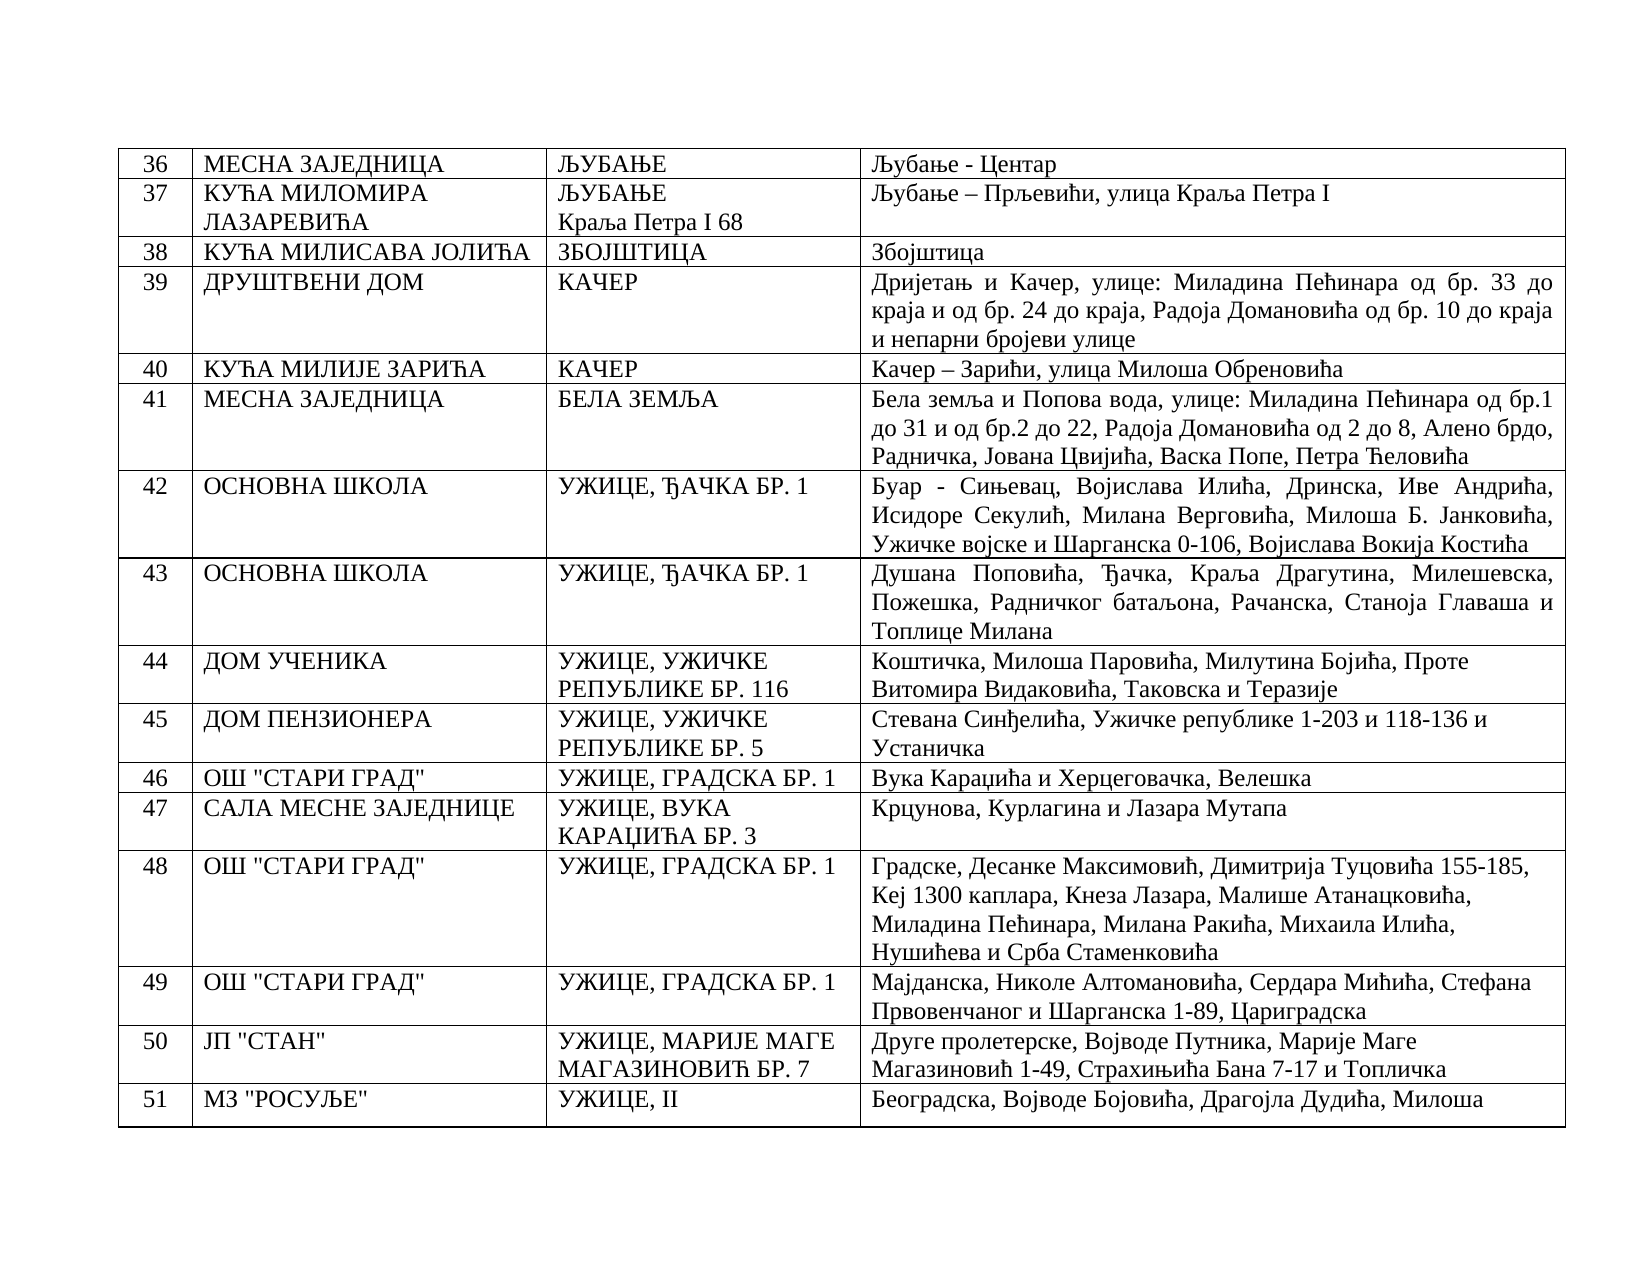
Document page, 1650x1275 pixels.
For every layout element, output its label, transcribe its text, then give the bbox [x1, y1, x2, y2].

table_cell САЛА МЕСНЕ ЗАЈЕДНИЦЕ [193, 793, 546, 850]
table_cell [547, 1084, 860, 1126]
table_cell УЖИЦЕ, УЖИЧКЕ РЕПУБЛИКЕ БР. 116 [547, 646, 860, 703]
table_cell Качер – Зарићи, улица Милоша Обреновића [861, 354, 1565, 383]
table_cell Збојштица [861, 237, 1565, 266]
table_cell ЉУБАЊЕ [547, 149, 860, 177]
table_cell МЕСНА ЗАЈЕДНИЦА [193, 384, 546, 470]
table_cell Вука Караџића и Херцеговачка, Велешка [861, 763, 1565, 792]
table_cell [861, 1084, 1565, 1126]
table_cell 38 [119, 237, 192, 266]
table_cell Мајданска, Николе Алтомановића, Сердара Мићића, Стефана Првовенчаног и Шарганска 1-89, Цариградска [861, 967, 1565, 1025]
table_cell Љубање - Центар [861, 149, 1565, 177]
table_cell 49 [119, 967, 192, 1025]
table_cell Буар - Сињевац, Војислава Илића, Дринска, Иве Андрића, Исидоре Секулић, Милана Верговића, Милоша Б. Јанковића, Ужичке војске и Шарганска 0-106, Војислава Вокија Костића [861, 471, 1565, 557]
table_cell ОШ "СТАРИ ГРАД" [193, 967, 546, 1025]
table_cell КУЋА МИЛИСАВА ЈОЛИЋА [193, 237, 546, 266]
table_cell УЖИЦЕ, ЂАЧКА БР. 1 [547, 471, 860, 557]
table_cell 36 [119, 149, 192, 177]
table_cell Градске, Десанке Максимовић, Димитрија Туцовића 155-185, Кеј 1300 каплара, Кнеза Лазара, Малише Атанацковића, Миладина Пећинара, Милана Ракића, Михаила Илића, Нушићева и Срба Стаменковића [861, 851, 1565, 966]
table_cell УЖИЦЕ, МАРИЈЕ МАГЕ МАГАЗИНОВИЋ БР. 7 [547, 1026, 860, 1083]
table_cell 44 [119, 646, 192, 703]
table_cell УЖИЦЕ, ГРАДСКА БР. 1 [547, 967, 860, 1025]
table_cell ОСНОВНА ШКОЛА [193, 471, 546, 557]
table_cell Стевана Синђелића, Ужичке републике 1-203 и 118-136 и Устаничка [861, 704, 1565, 762]
table_cell ОСНОВНА ШКОЛА [193, 559, 546, 645]
table_cell ДРУШТВЕНИ ДОМ [193, 267, 546, 353]
table_cell 37 [119, 179, 192, 236]
table_cell Бела земља и Попова вода, улице: Миладина Пећинара од бр.1 до 31 и од бр.2 до 22, Радоја Домановића од 2 до 8, Алено брдо, Радничка, Јована Цвијића, Васка Попе, Петра Ћеловића [861, 384, 1565, 470]
table_cell ЈП "СТАН" [193, 1026, 546, 1083]
table_cell ДОМ УЧЕНИКА [193, 646, 546, 703]
table_cell Крцунова, Курлагина и Лазара Мутапа [861, 793, 1565, 850]
table_cell КУЋА МИЛИЈЕ ЗАРИЋА [193, 354, 546, 383]
table_cell ОШ "СТАРИ ГРАД" [193, 763, 546, 792]
table_cell БЕЛА ЗЕМЉА [547, 384, 860, 470]
table_cell 50 [119, 1026, 192, 1083]
table_cell УЖИЦЕ, УЖИЧКЕ РЕПУБЛИКЕ БР. 5 [547, 704, 860, 762]
table_cell Друге пролетерске, Војводе Путника, Марије Маге Магазиновић 1-49, Страхињића Бана 7-17 и Топличка [861, 1026, 1565, 1083]
table_cell МЗ "РОСУЉЕ" [193, 1084, 546, 1126]
table_cell ЉУБАЊЕ Краља Петра I 68 [547, 179, 860, 236]
table_cell КАЧЕР [547, 354, 860, 383]
table_cell 39 [119, 267, 192, 353]
table_cell УЖИЦЕ, ГРАДСКА БР. 1 [547, 763, 860, 792]
table_cell ЗБОЈШТИЦА [547, 237, 860, 266]
table_cell Коштичка, Милоша Паровића, Милутина Бојића, Проте Витомира Видаковића, Таковска и Теразије [861, 646, 1565, 703]
table_cell МЕСНА ЗАЈЕДНИЦА [193, 149, 546, 177]
table_cell 47 [119, 793, 192, 850]
table_cell Дријетањ и Качер, улице: Миладина Пећинара од бр. 33 до краја и од бр. 24 до краја, Радоја Домановића од бр. 10 до краја и непарни бројеви улице [861, 267, 1565, 353]
table_cell Душана Поповића, Ђачка, Краља Драгутина, Милешевска, Пожешка, Радничког батаљона, Рачанска, Станоја Главаша и Топлице Милана [861, 559, 1565, 645]
table_cell УЖИЦЕ, ЂАЧКА БР. 1 [547, 559, 860, 645]
table_cell УЖИЦЕ, ВУКА КАРАЏИЋА БР. 3 [547, 793, 860, 850]
table_cell 51 [119, 1084, 192, 1126]
table_cell 40 [119, 354, 192, 383]
table_cell Љубање – Прљевићи, улица Краља Петра I [861, 179, 1565, 236]
table_cell ОШ "СТАРИ ГРАД" [193, 851, 546, 966]
table_cell 43 [119, 559, 192, 645]
table_cell УЖИЦЕ, ГРАДСКА БР. 1 [547, 851, 860, 966]
table_cell КУЋА МИЛОМИРА ЛАЗАРЕВИЋА [193, 179, 546, 236]
table_cell ДОМ ПЕНЗИОНЕРА [193, 704, 546, 762]
table_cell 41 [119, 384, 192, 470]
table_cell 42 [119, 471, 192, 557]
table_cell 46 [119, 763, 192, 792]
table_cell 48 [119, 851, 192, 966]
table_cell КАЧЕР [547, 267, 860, 353]
table_cell 45 [119, 704, 192, 762]
